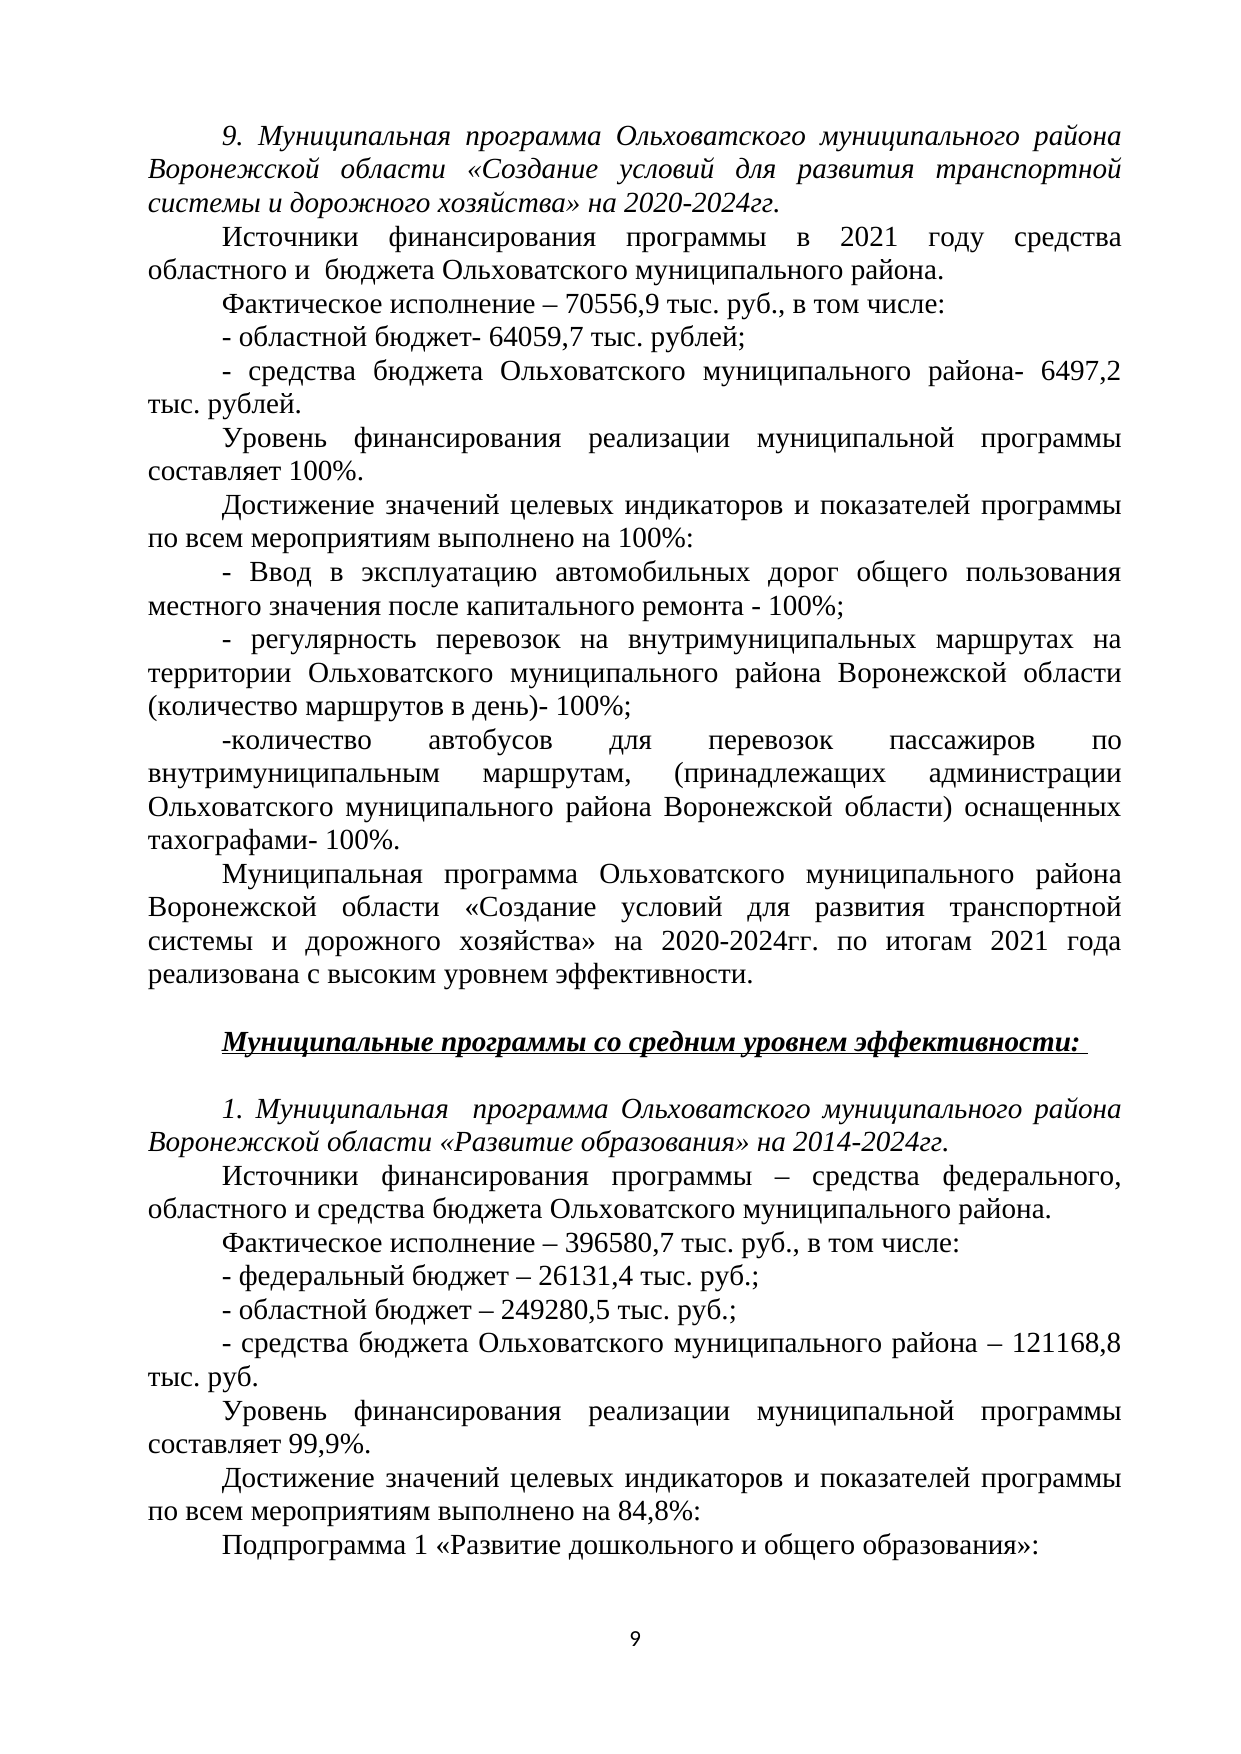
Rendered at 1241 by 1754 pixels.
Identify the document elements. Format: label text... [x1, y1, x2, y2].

text Фактическое исполнение – 396580,7 тыс. руб., в том числе: [148, 1225, 1122, 1258]
text Муниципальные программы со средним уровнем эффективности: [148, 1024, 1122, 1057]
text Уровень финансирования реализации муниципальной программы составляет 99,9%. [148, 1393, 1122, 1460]
text Достижение значений целевых индикаторов и показателей программы по всем мероприятиям выполнено на 84,8%: [148, 1460, 1122, 1527]
text - Ввод в эксплуатацию автомобильных дорог общего пользования местного значения после капитального ремонта - 100%; [148, 554, 1122, 621]
text - федеральный бюджет – 26131,4 тыс. руб.; [148, 1258, 1122, 1292]
text - регулярность перевозок на внутримуниципальных маршрутах на территории Ольховатского муниципального района Воронежской области (количество маршрутов в день)- 100%; [148, 621, 1122, 722]
text Достижение значений целевых индикаторов и показателей программы по всем мероприятиям выполнено на 100%: [148, 487, 1122, 554]
text 9. Муниципальная программа Ольховатского муниципального района Воронежской области «Создание условий для развития транспортной системы и дорожного хозяйства» на 2020-2024гг. [148, 118, 1122, 219]
text - областной бюджет – 249280,5 тыс. руб.; [148, 1292, 1122, 1326]
text Источники финансирования программы в 2021 году средства областного и бюджета Ольховатского муниципального района. [148, 219, 1122, 286]
text -количество автобусов для перевозок пассажиров по внутримуниципальным маршрутам, (принадлежащих администрации Ольховатского муниципального района Воронежской области) оснащенных тахографами- 100%. [148, 722, 1122, 856]
text - средства бюджета Ольховатского муниципального района – 121168,8 тыс. руб. [148, 1326, 1122, 1393]
text Муниципальная программа Ольховатского муниципального района Воронежской области «Создание условий для развития транспортной системы и дорожного хозяйства» на 2020-2024гг. по итогам 2021 года реализована с высоким уровнем эффективности. [148, 856, 1122, 990]
text 1. Муниципальная программа Ольховатского муниципального района Воронежской области «Развитие образования» на 2014-2024гг. [148, 1091, 1122, 1158]
text - областной бюджет- 64059,7 тыс. рублей; [148, 319, 1122, 353]
text Уровень финансирования реализации муниципальной программы составляет 100%. [148, 420, 1122, 487]
text Фактическое исполнение – 70556,9 тыс. руб., в том числе: [148, 286, 1122, 319]
text - средства бюджета Ольховатского муниципального района- 6497,2 тыс. рублей. [148, 353, 1122, 420]
text Источники финансирования программы – средства федерального, областного и средства бюджета Ольховатского муниципального района. [148, 1158, 1122, 1225]
text Подпрограмма 1 «Развитие дошкольного и общего образования»: [148, 1527, 1122, 1560]
